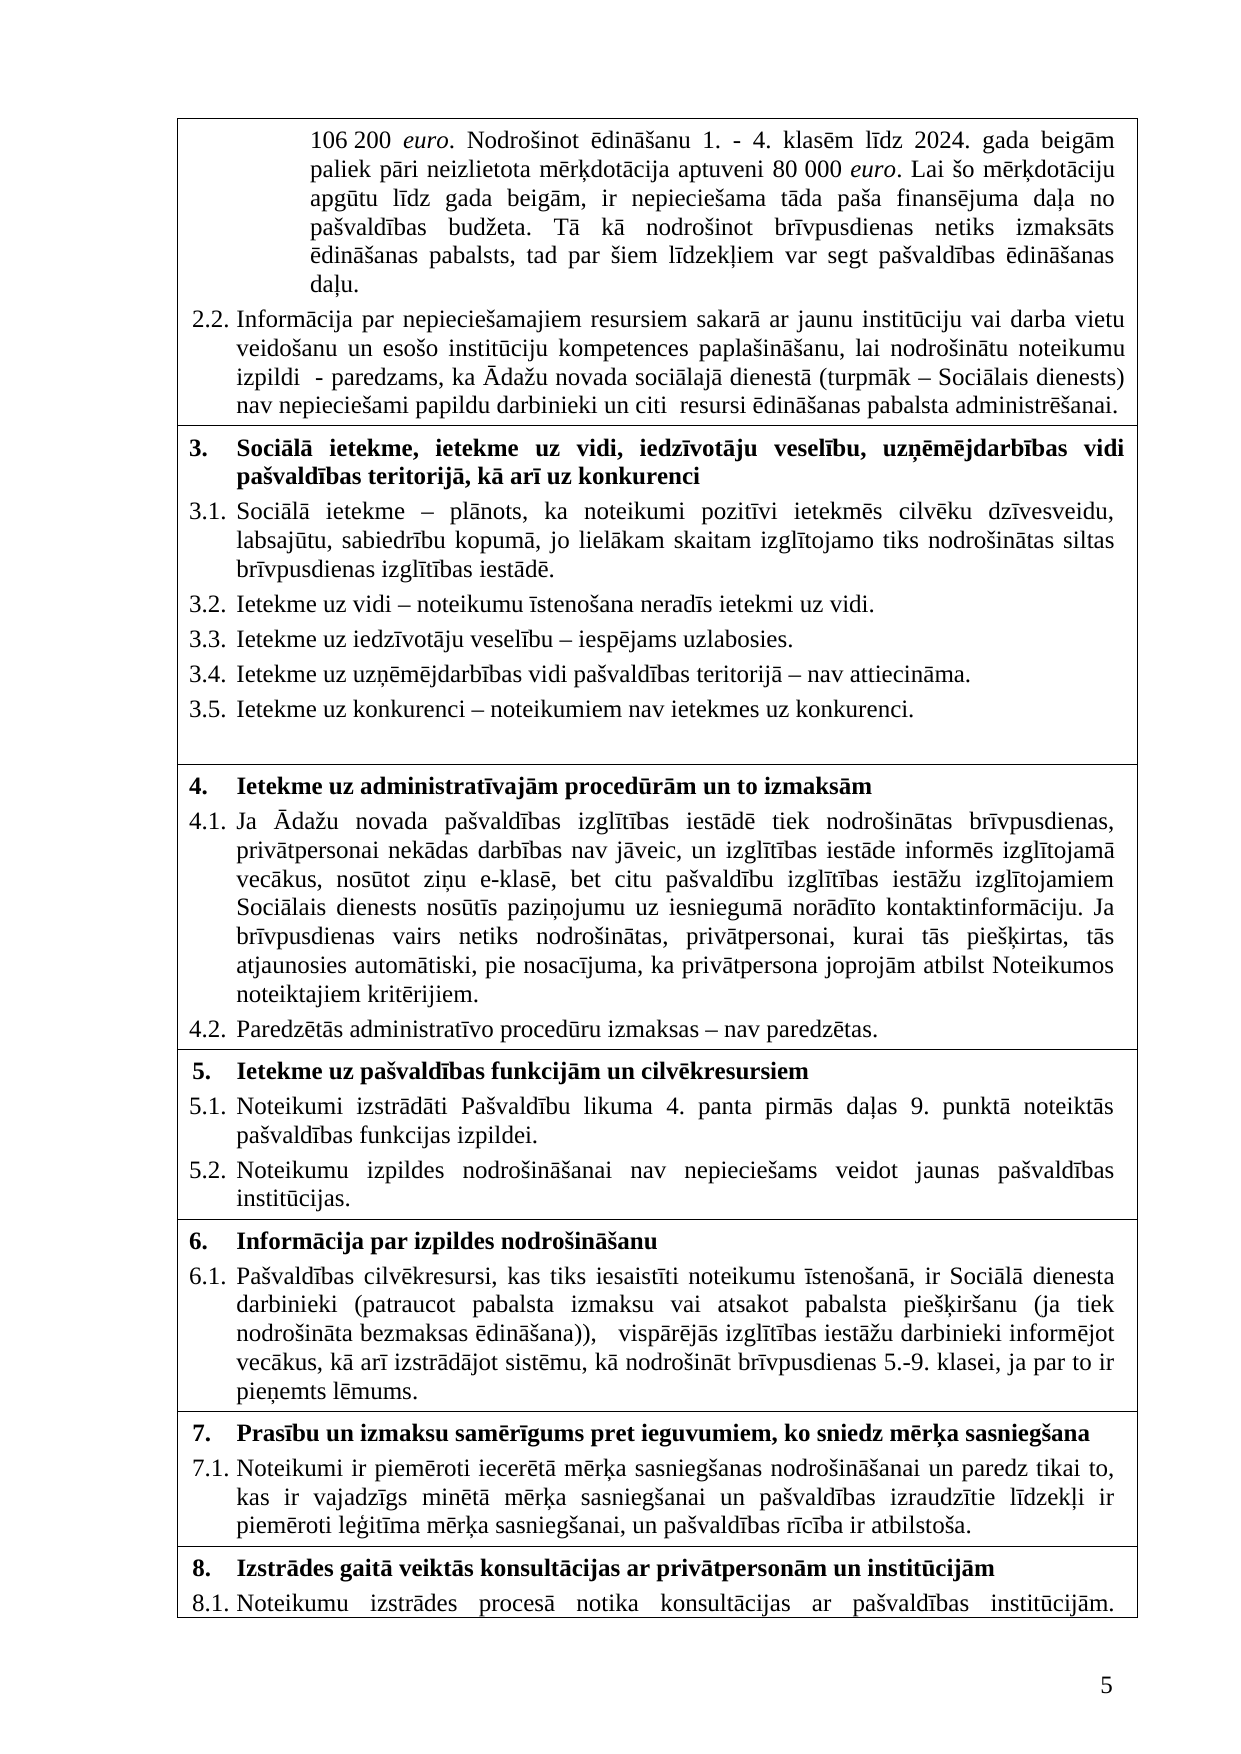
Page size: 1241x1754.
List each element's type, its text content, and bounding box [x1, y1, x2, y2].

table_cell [178, 119, 1137, 425]
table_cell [178, 1547, 1137, 1617]
table_cell Ietekme uz pašvaldības funkcijām un cilvēkresursiem Noteikumi izstrādāti Pašvaldību likuma 4. panta pirmās daļas 9. punktā noteiktās pašvaldības funkcijas izpildei. Noteikumu izpildes nodrošināšanai nav nepieciešams veidot jaunas pašvaldības institūcijas. [178, 1050, 1137, 1218]
table_cell Ietekme uz administratīvajām procedūrām un to izmaksām Ja Ādažu novada pašvaldības izglītības iestādē tiek nodrošinātas brīvpusdienas, privātpersonai nekādas darbības nav jāveic, un izglītības iestāde informēs izglītojamā vecākus, nosūtot ziņu e-klasē, bet citu pašvaldību izglītības iestāžu izglītojamiem Sociālais dienests nosūtīs paziņojumu uz iesniegumā norādīto kontaktinformāciju. Ja brīvpusdienas vairs netiks nodrošinātas, privātpersonai, kurai tās piešķirtas, tās atjaunosies automātiski, pie nosacījuma, ka privātpersona joprojām atbilst Noteikumos noteiktajiem kritērijiem. Paredzētās administratīvo procedūru izmaksas – nav paredzētas. [178, 765, 1137, 1049]
table_cell Prasību un izmaksu samērīgums pret ieguvumiem, ko sniedz mērķa sasniegšana Noteikumi ir piemēroti iecerētā mērķa sasniegšanas nodrošināšanai un paredz tikai to, kas ir vajadzīgs minētā mērķa sasniegšanai un pašvaldības izraudzītie līdzekļi ir piemēroti leģitīma mērķa sasniegšanai, un pašvaldības rīcība ir atbilstoša. [178, 1412, 1137, 1546]
table_cell Sociālā ietekme, ietekme uz vidi, iedzīvotāju veselību, uzņēmējdarbības vidi pašvaldības teritorijā, kā arī uz konkurenci Sociālā ietekme – plānots, ka noteikumi pozitīvi ietekmēs cilvēku dzīvesveidu, labsajūtu, sabiedrību kopumā, jo lielākam skaitam izglītojamo tiks nodrošinātas siltas brīvpusdienas izglītības iestādē. Ietekme uz vidi – noteikumu īstenošana neradīs ietekmi uz vidi. Ietekme uz iedzīvotāju veselību – iespējams uzlabosies. Ietekme uz uzņēmējdarbības vidi pašvaldības teritorijā – nav attiecināma. Ietekme uz konkurenci – noteikumiem nav ietekmes uz konkurenci. [178, 426, 1137, 764]
table_cell Informācija par izpildes nodrošināšanu Pašvaldības cilvēkresursi, kas tiks iesaistīti noteikumu īstenošanā, ir Sociālā dienesta darbinieki (patraucot pabalsta izmaksu vai atsakot pabalsta piešķiršanu (ja tiek nodrošināta bezmaksas ēdināšana)), vispārējās izglītības iestāžu darbinieki informējot vecākus, kā arī izstrādājot sistēmu, kā nodrošināt brīvpusdienas 5.-9. klasei, ja par to ir pieņemts lēmums. [178, 1220, 1137, 1411]
